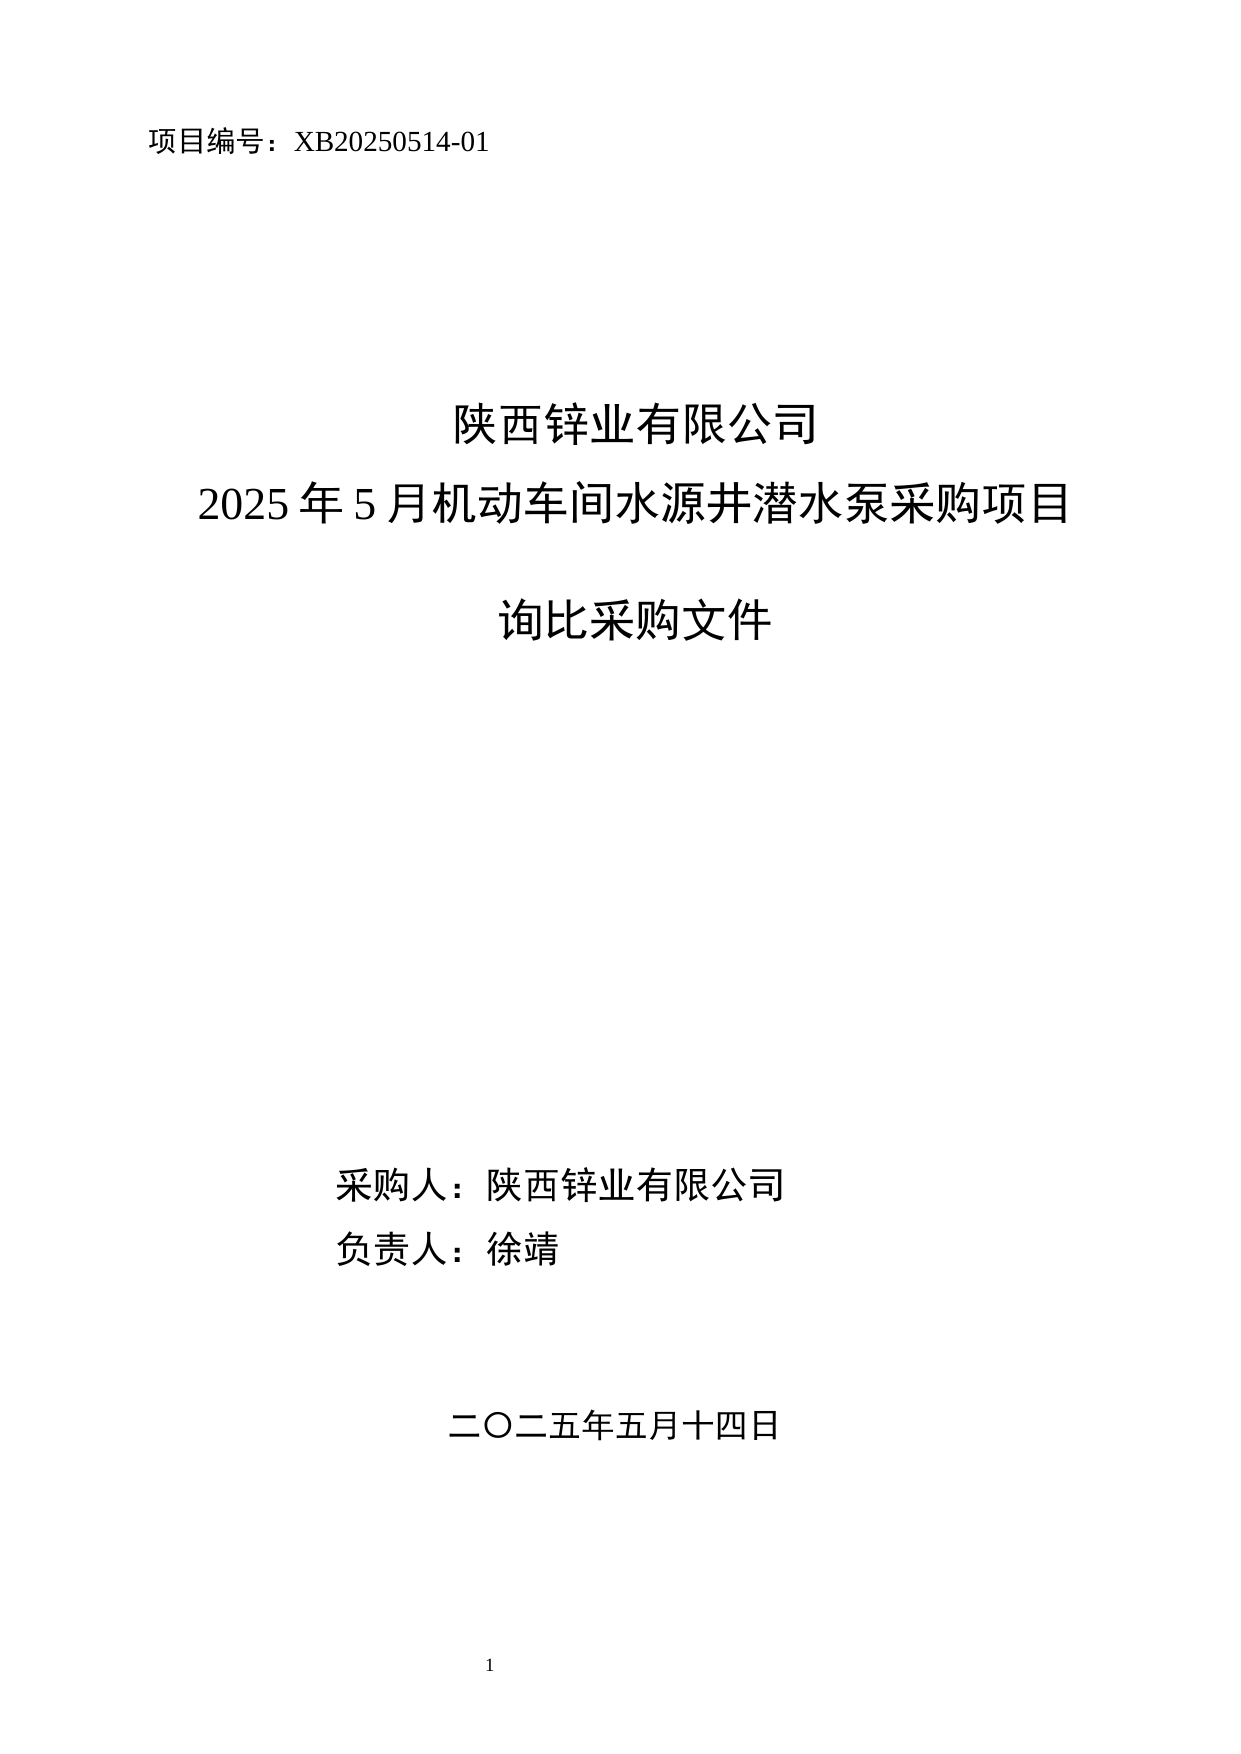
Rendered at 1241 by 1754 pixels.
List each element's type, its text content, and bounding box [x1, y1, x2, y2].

text 2025年5月机动车间水源井潜水泵采购项目 [148, 473, 1122, 529]
text 项目编号：XB20250514-01 [148, 118, 1122, 160]
text 二〇二五年五月十四日 [148, 1404, 1122, 1442]
text 采购人：陕西锌业有限公司 [148, 1161, 1122, 1204]
text 陕西锌业有限公司 [148, 395, 1122, 447]
text 询比采购文件 [148, 590, 1122, 643]
text 负责人：徐靖 [148, 1225, 1122, 1268]
